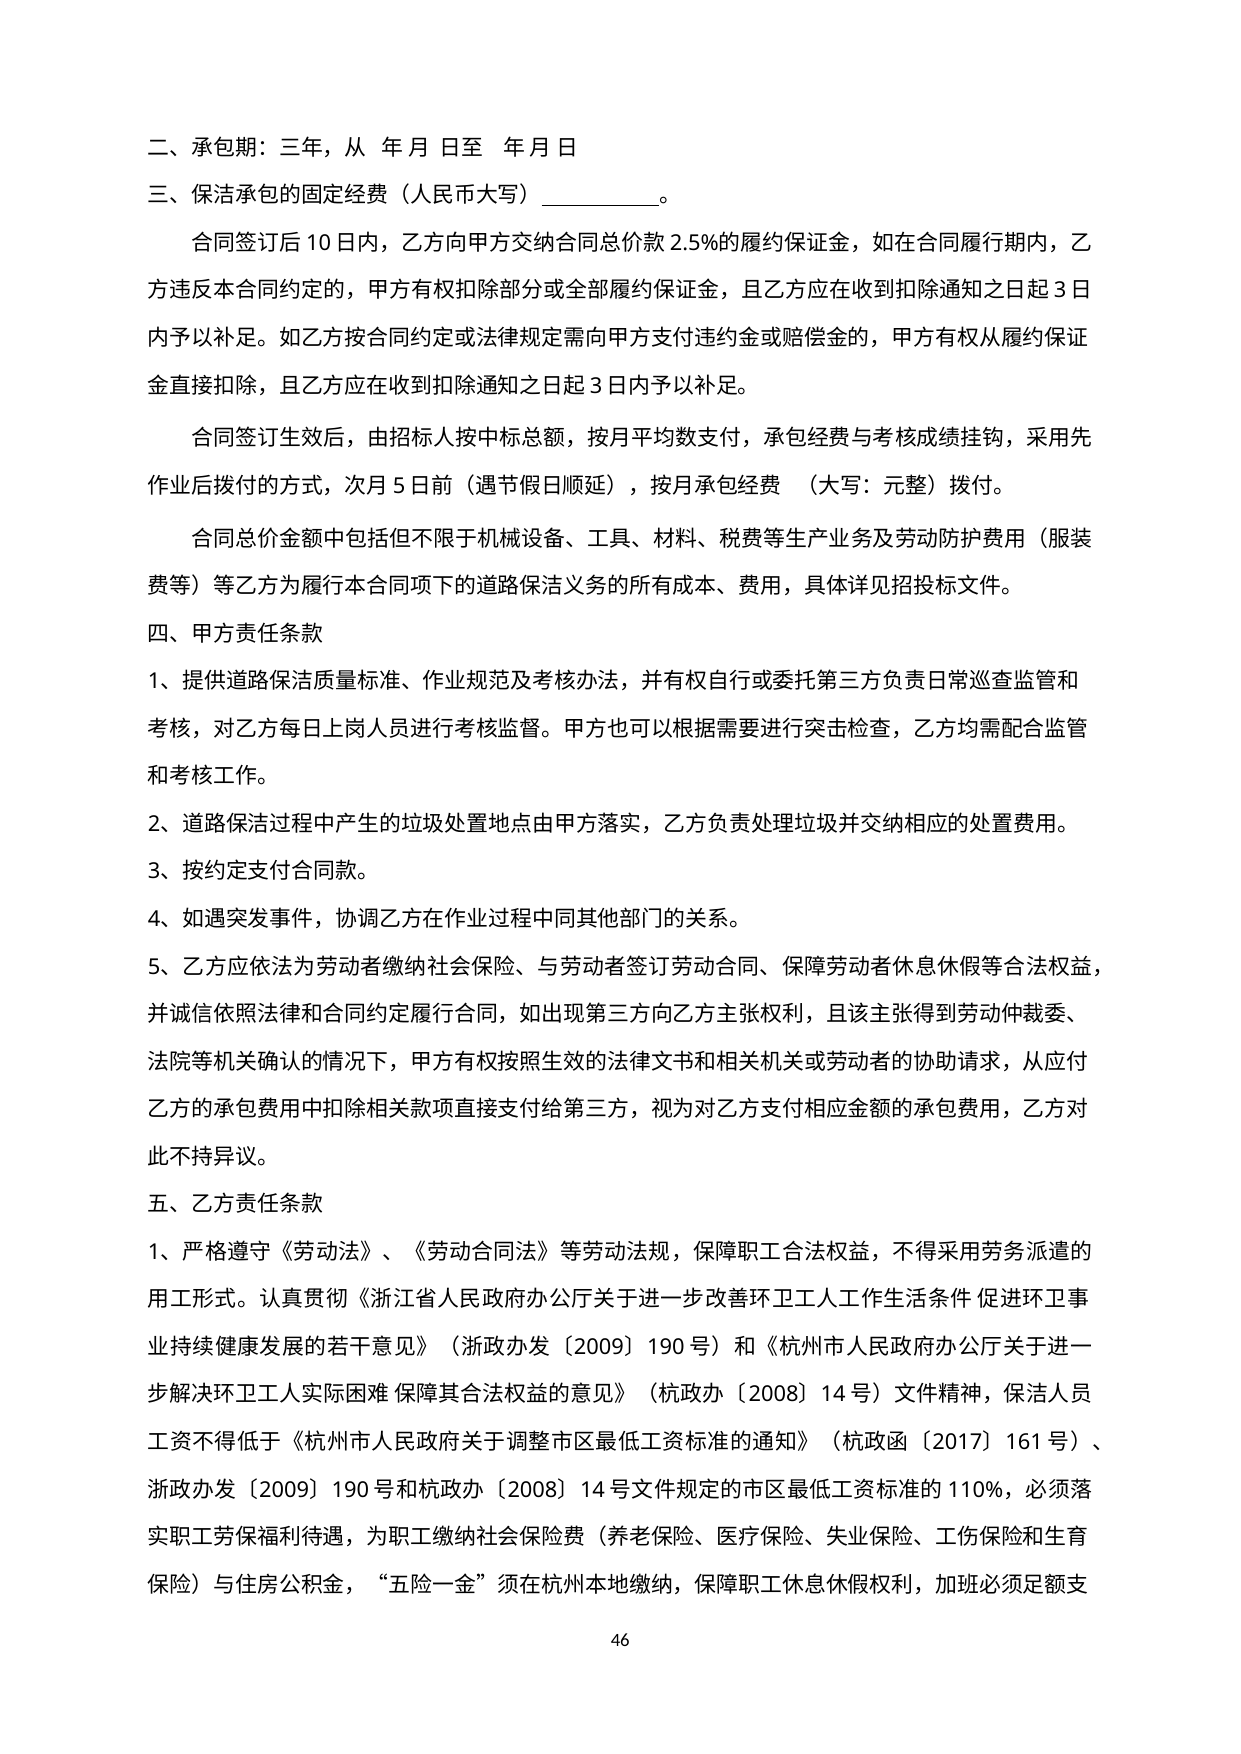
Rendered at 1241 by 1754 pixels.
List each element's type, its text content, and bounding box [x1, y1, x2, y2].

text 2、道路保洁过程中产生的垃圾处置地点由甲方落实，乙方负责处理垃圾并交纳相应的处置费用。 [148, 806, 1092, 838]
text 合同总价金额中包括但不限于机械设备、工具、材料、税费等生产业务及劳动防护费用（服装费等）等乙方为履行本合同项下的道路保洁义务的所有成本、费用，具体详见招投标文件。 [148, 521, 1092, 600]
text 1、提供道路保洁质量标准、作业规范及考核办法，并有权自行或委托第三方负责日常巡查监管和考核，对乙方每日上岗人员进行考核监督。甲方也可以根据需要进行突击检查，乙方均需配合监管和考核工作。 [148, 663, 1092, 790]
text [148, 1234, 1092, 1598]
text 3、按约定支付合同款。 [148, 853, 1092, 885]
text 4、如遇突发事件，协调乙方在作业过程中同其他部门的关系。 [148, 901, 1092, 933]
text 五、乙方责任条款 [148, 1186, 1092, 1218]
text 三、保洁承包的固定经费（人民币大写） 。 [148, 177, 1092, 209]
text 二、承包期：三年，从 年 月 日至 年 月 日 [148, 130, 1092, 162]
text 四、甲方责任条款 [148, 616, 1092, 647]
text 合同签订后10日内，乙方向甲方交纳合同总价款2.5%的履约保证金，如在合同履行期内，乙方违反本合同约定的，甲方有权扣除部分或全部履约保证金，且乙方应在收到扣除通知之日起3日内予以补足。如乙方按合同约定或法律规定需向甲方支付违约金或赔偿金的，甲方有权从履约保证金直接扣除，且乙方应在收到扣除通知之日起3日内予以补足。 [148, 225, 1092, 399]
text 5、乙方应依法为劳动者缴纳社会保险、与劳动者签订劳动合同、保障劳动者休息休假等合法权益，并诚信依照法律和合同约定履行合同，如出现第三方向乙方主张权利，且该主张得到劳动仲裁委、法院等机关确认的情况下，甲方有权按照生效的法律文书和相关机关或劳动者的协助请求，从应付乙方的承包费用中扣除相关款项直接支付给第三方，视为对乙方支付相应金额的承包费用，乙方对此不持异议。 [148, 949, 1092, 1170]
text 合同签订生效后，由招标人按中标总额，按月平均数支付，承包经费与考核成绩挂钩，采用先作业后拨付的方式，次月5日前（遇节假日顺延），按月承包经费 （大写：元整）拨付。 [148, 420, 1092, 500]
